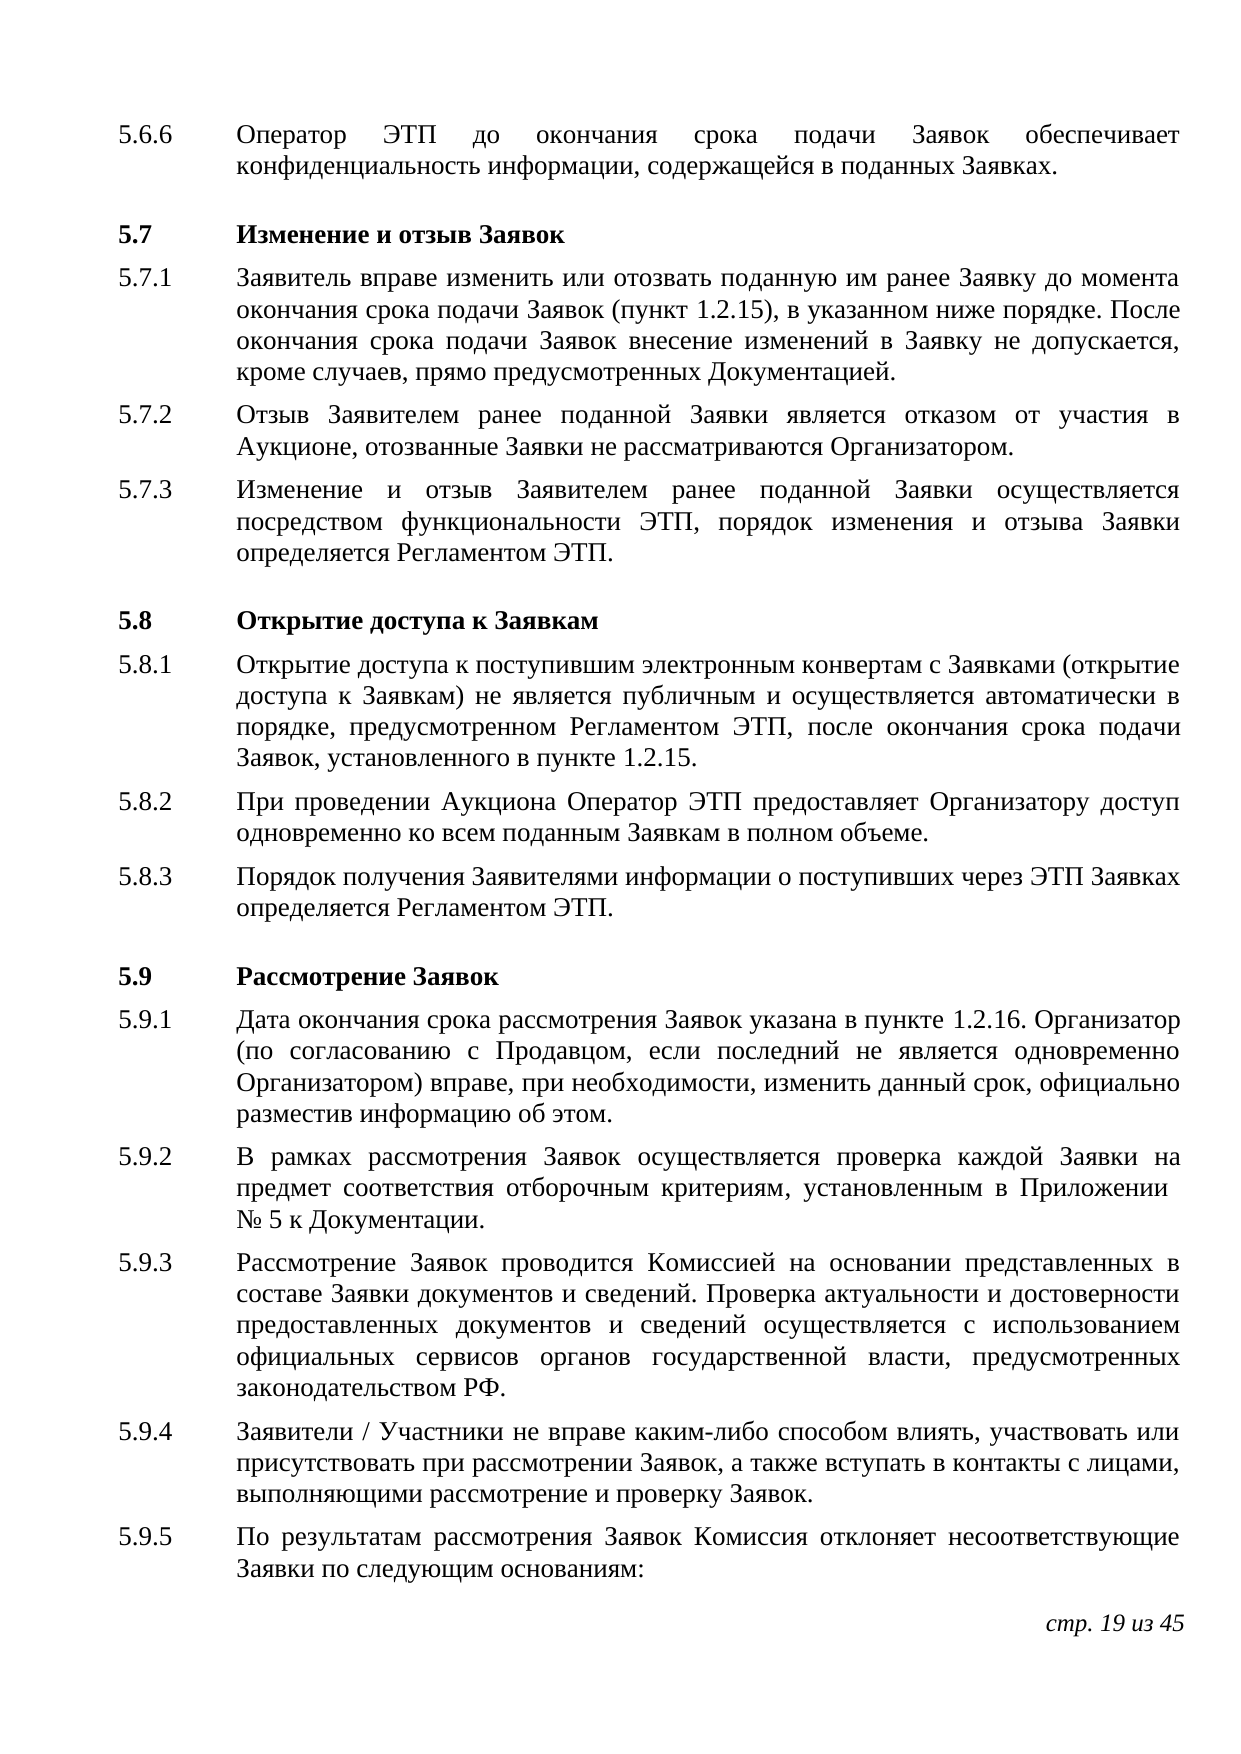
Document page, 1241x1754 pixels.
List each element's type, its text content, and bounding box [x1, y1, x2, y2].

text Заявитель вправе изменить или отозвать поданную им ранее Заявку до момента окончания срока подачи Заявок (пункт 1.2.15), в указанном ниже порядке. После окончания срока подачи Заявок внесение изменений в Заявку не допускается, кроме случаев, прямо предусмотренных Документацией. [118, 262, 1181, 386]
text Изменение и отзыв Заявителем ранее поданной Заявки осуществляется посредством функциональности ЭТП, порядок изменения и отзыва Заявки определяется Регламентом ЭТП. [118, 473, 1181, 567]
text Открытие доступа к поступившим электронным конвертам с Заявками (открытие доступа к Заявкам) не является публичным и осуществляется автоматически в порядке, предусмотренном Регламентом ЭТП, после окончания срока подачи Заявок, установленного в пункте 1.2.15. [118, 648, 1181, 773]
text Отзыв Заявителем ранее поданной Заявки является отказом от участия в Аукционе, отозванные Заявки не рассматриваются Организатором. [118, 399, 1181, 461]
text Рассмотрение Заявок проводится Комиссией на основании представленных в составе Заявки документов и сведений. Проверка актуальности и достоверности предоставленных документов и сведений осуществляется с использованием официальных сервисов органов государственной власти, предусмотренных законодательством РФ. [118, 1246, 1181, 1402]
text В рамках рассмотрения Заявок осуществляется проверка каждой Заявки на предмет соответствия отборочным критериям, установленным в Приложении № 5 к Документации. [118, 1140, 1181, 1234]
text Оператор ЭТП до окончания срока подачи Заявок обеспечивает конфиденциальность информации, содержащейся в поданных Заявках. [118, 118, 1181, 180]
subtitle Рассмотрение Заявок [118, 960, 1181, 991]
text Заявители / Участники не вправе каким-либо способом влиять, участвовать или присутствовать при рассмотрении Заявок, а также вступать в контакты с лицами, выполняющими рассмотрение и проверку Заявок. [118, 1414, 1181, 1508]
subtitle Изменение и отзыв Заявок [118, 218, 1181, 249]
text При проведении Аукциона Оператор ЭТП предоставляет Организатору доступ одновременно ко всем поданным Заявкам в полном объеме. [118, 785, 1181, 847]
text По результатам рассмотрения Заявок Комиссия отклоняет несоответствующие Заявки по следующим основаниям: [118, 1521, 1181, 1583]
text Порядок получения Заявителями информации о поступивших через ЭТП Заявках определяется Регламентом ЭТП. [118, 860, 1181, 922]
text Дата окончания срока рассмотрения Заявок указана в пункте 1.2.16. Организатор (по согласованию с Продавцом, если последний не является одновременно Организатором) вправе, при необходимости, изменить данный срок, официально разместив информацию об этом. [118, 1003, 1181, 1128]
subtitle Открытие доступа к Заявкам [118, 604, 1181, 636]
